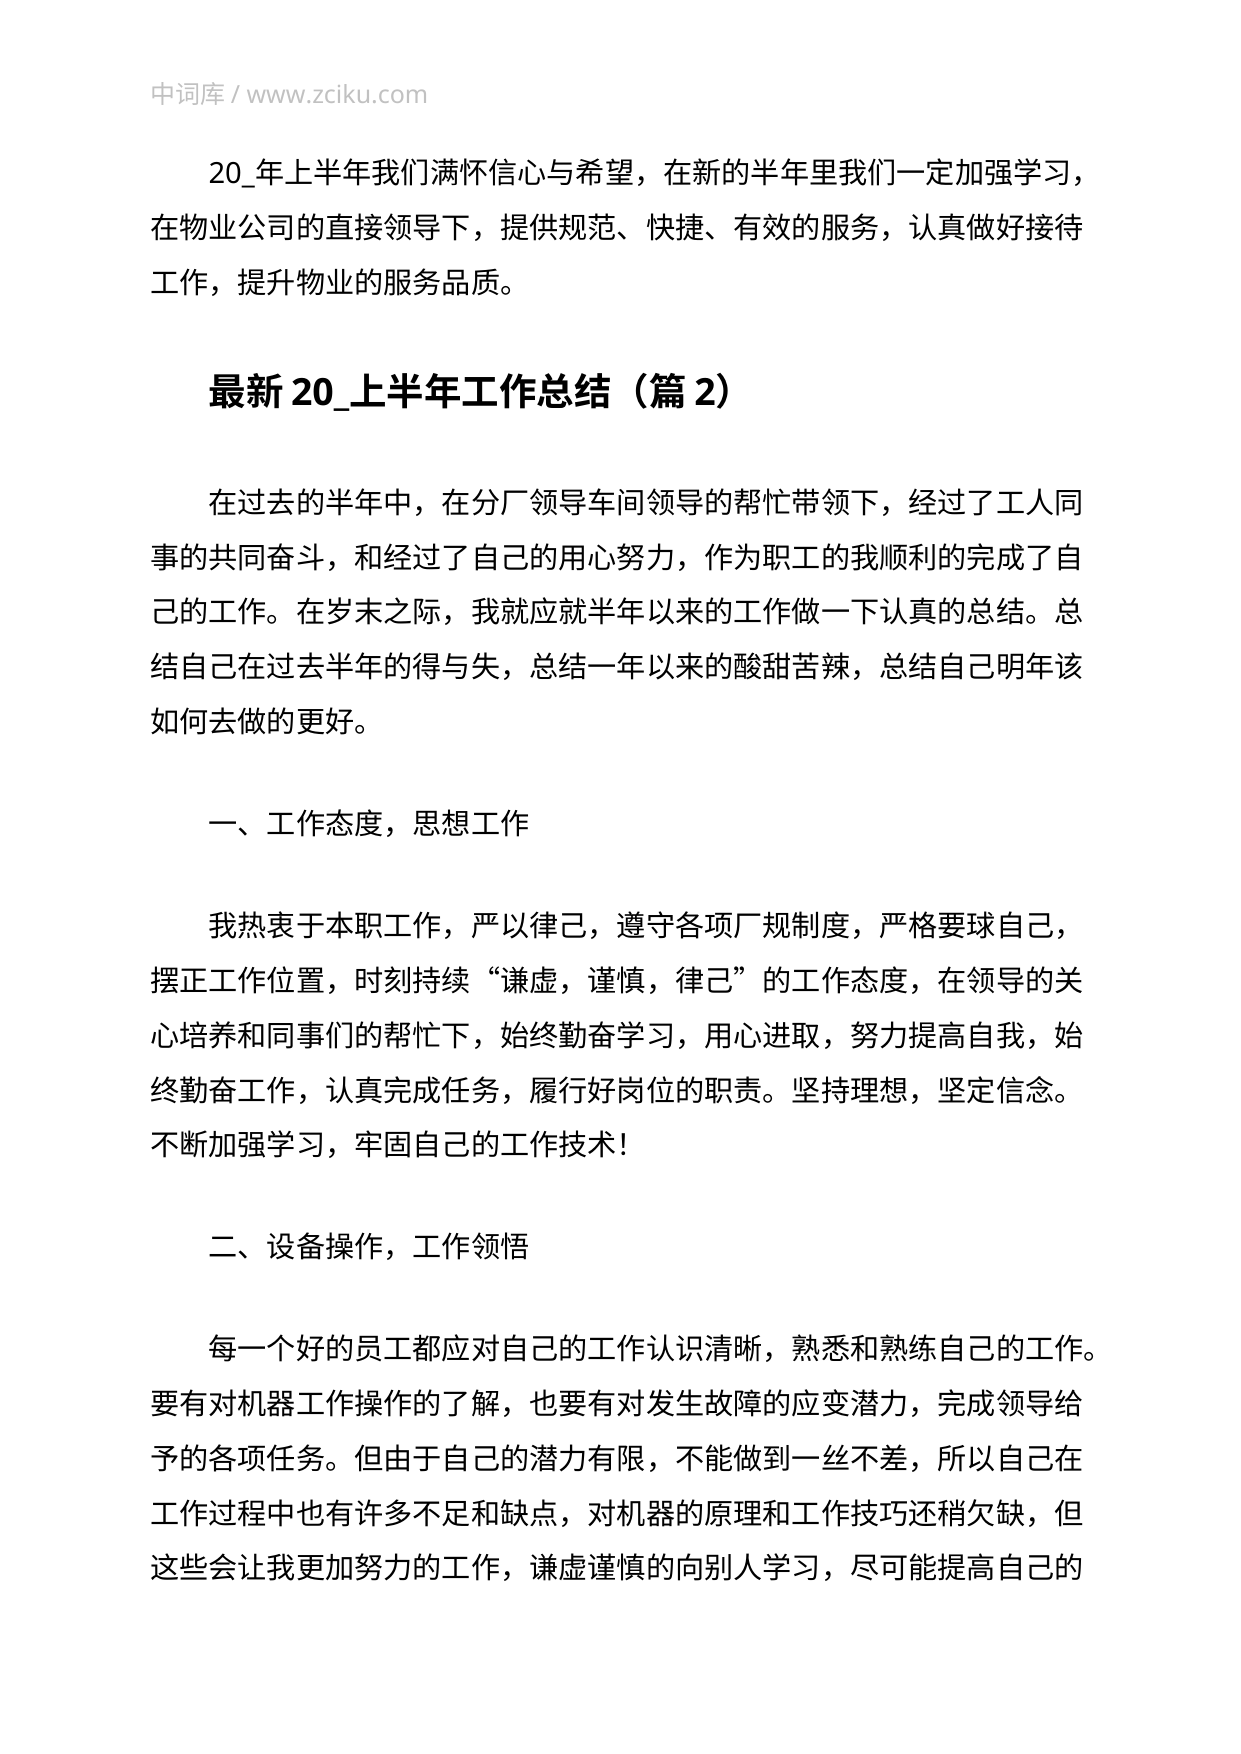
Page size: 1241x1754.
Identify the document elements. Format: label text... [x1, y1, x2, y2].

text 在过去的半年中，在分厂领导车间领导的帮忙带领下，经过了工人同事的共同奋斗，和经过了自己的用心努力，作为职工的我顺利的完成了自己的工作。在岁末之际，我就应就半年以来的工作做一下认真的总结。总结自己在过去半年的得与失，总结一年以来的酸甜苦辣，总结自己明年该如何去做的更好。 [150, 479, 1090, 741]
text 二、设备操作，工作领悟 [150, 1224, 1090, 1266]
text 最新20_上半年工作总结（篇2） [150, 362, 1090, 416]
text 我热衷于本职工作，严以律己，遵守各项厂规制度，严格要球自己，摆正工作位置，时刻持续“谦虚，谨慎，律己”的工作态度，在领导的关心培养和同事们的帮忙下，始终勤奋学习，用心进取，努力提高自我，始终勤奋工作，认真完成任务，履行好岗位的职责。坚持理想，坚定信念。不断加强学习，牢固自己的工作技术！ [150, 902, 1090, 1164]
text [150, 1326, 1090, 1587]
text 20_年上半年我们满怀信心与希望，在新的半年里我们一定加强学习，在物业公司的直接领导下，提供规范、快捷、有效的服务，认真做好接待工作，提升物业的服务品质。 [150, 150, 1090, 302]
text 一、工作态度，思想工作 [150, 801, 1090, 843]
